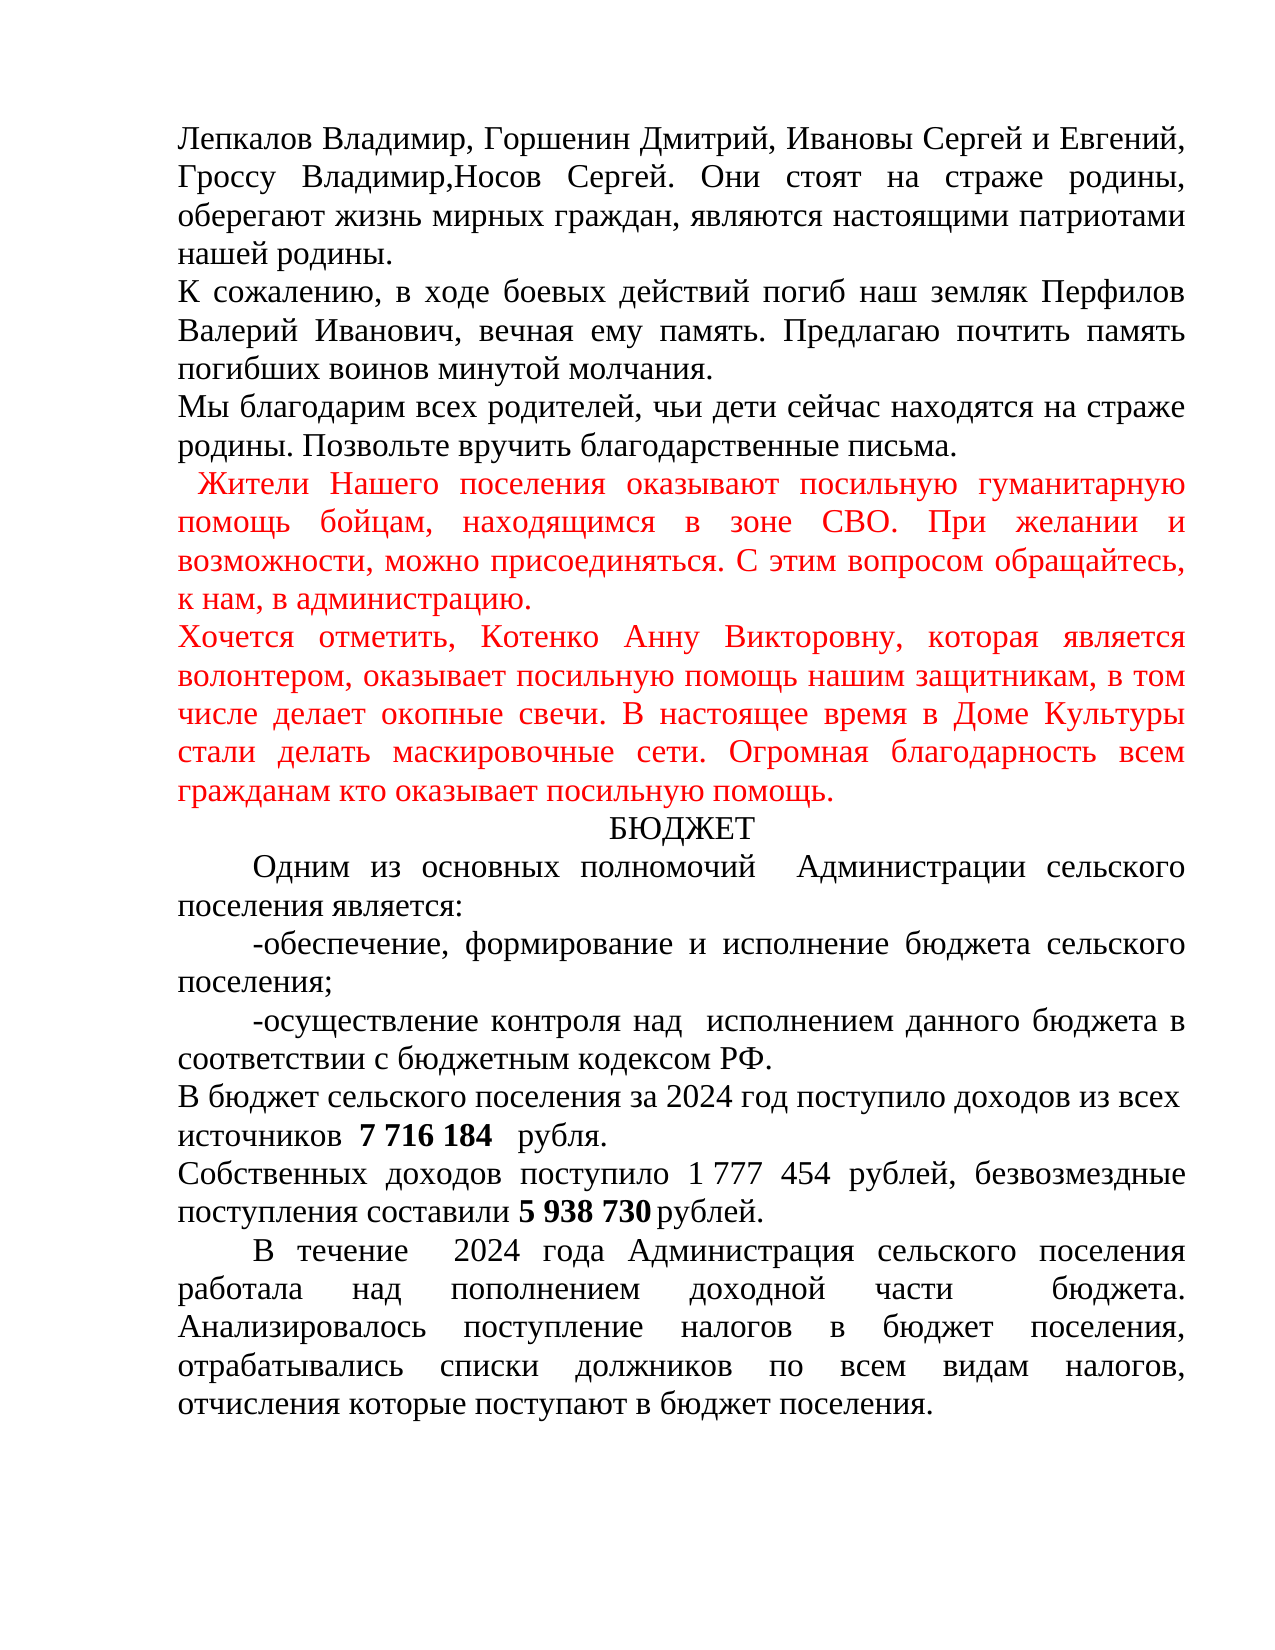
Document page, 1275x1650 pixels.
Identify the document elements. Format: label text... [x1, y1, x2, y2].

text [177, 118, 1186, 271]
text БЮДЖЕТ [177, 808, 1186, 846]
text -обеспечение, формирование и исполнение бюджета сельского поселения; [177, 923, 1186, 1000]
text Жители Нашего поселения оказывают посильную гуманитарную помощь бойцам, находящимся в зоне СВО. При желании и возможности, можно присоединяться. С этим вопросом обращайтесь, к нам, в администрацию. [177, 463, 1186, 616]
text Одним из основных полномочий Администрации сельского поселения является: [177, 846, 1186, 923]
text Мы благодарим всех родителей, чьи дети сейчас находятся на страже родины. Позвольте вручить благодарственные письма. [177, 386, 1186, 463]
text -осуществление контроля над исполнением данного бюджета в соответствии с бюджетным кодексом РФ. [177, 1000, 1186, 1076]
text К сожалению, в ходе боевых действий погиб наш земляк Перфилов Валерий Иванович, вечная ему память. Предлагаю почтить память погибших воинов минутой молчания. [177, 271, 1186, 386]
text В течение 2024 года Администрация сельского поселения работала над пополнением доходной части бюджета. Анализировалось поступление налогов в бюджет поселения, отрабатывались списки должников по всем видам налогов, отчисления которые поступают в бюджет поселения. [177, 1230, 1186, 1421]
text Собственных доходов поступило 1 777 454 рублей, безвозмездные поступления составили 5 938 730 рублей. [177, 1153, 1186, 1230]
text Хочется отметить, Котенко Анну Викторовну, которая является волонтером, оказывает посильную помощь нашим защитникам, в том числе делает окопные свечи. В настоящее время в Доме Культуры стали делать маскировочные сети. Огромная благодарность всем гражданам кто оказывает посильную помощь. [177, 616, 1186, 808]
text В бюджет сельского поселения за 2024 год поступило доходов из всех источников 7 716 184 рубля. [177, 1076, 1186, 1153]
